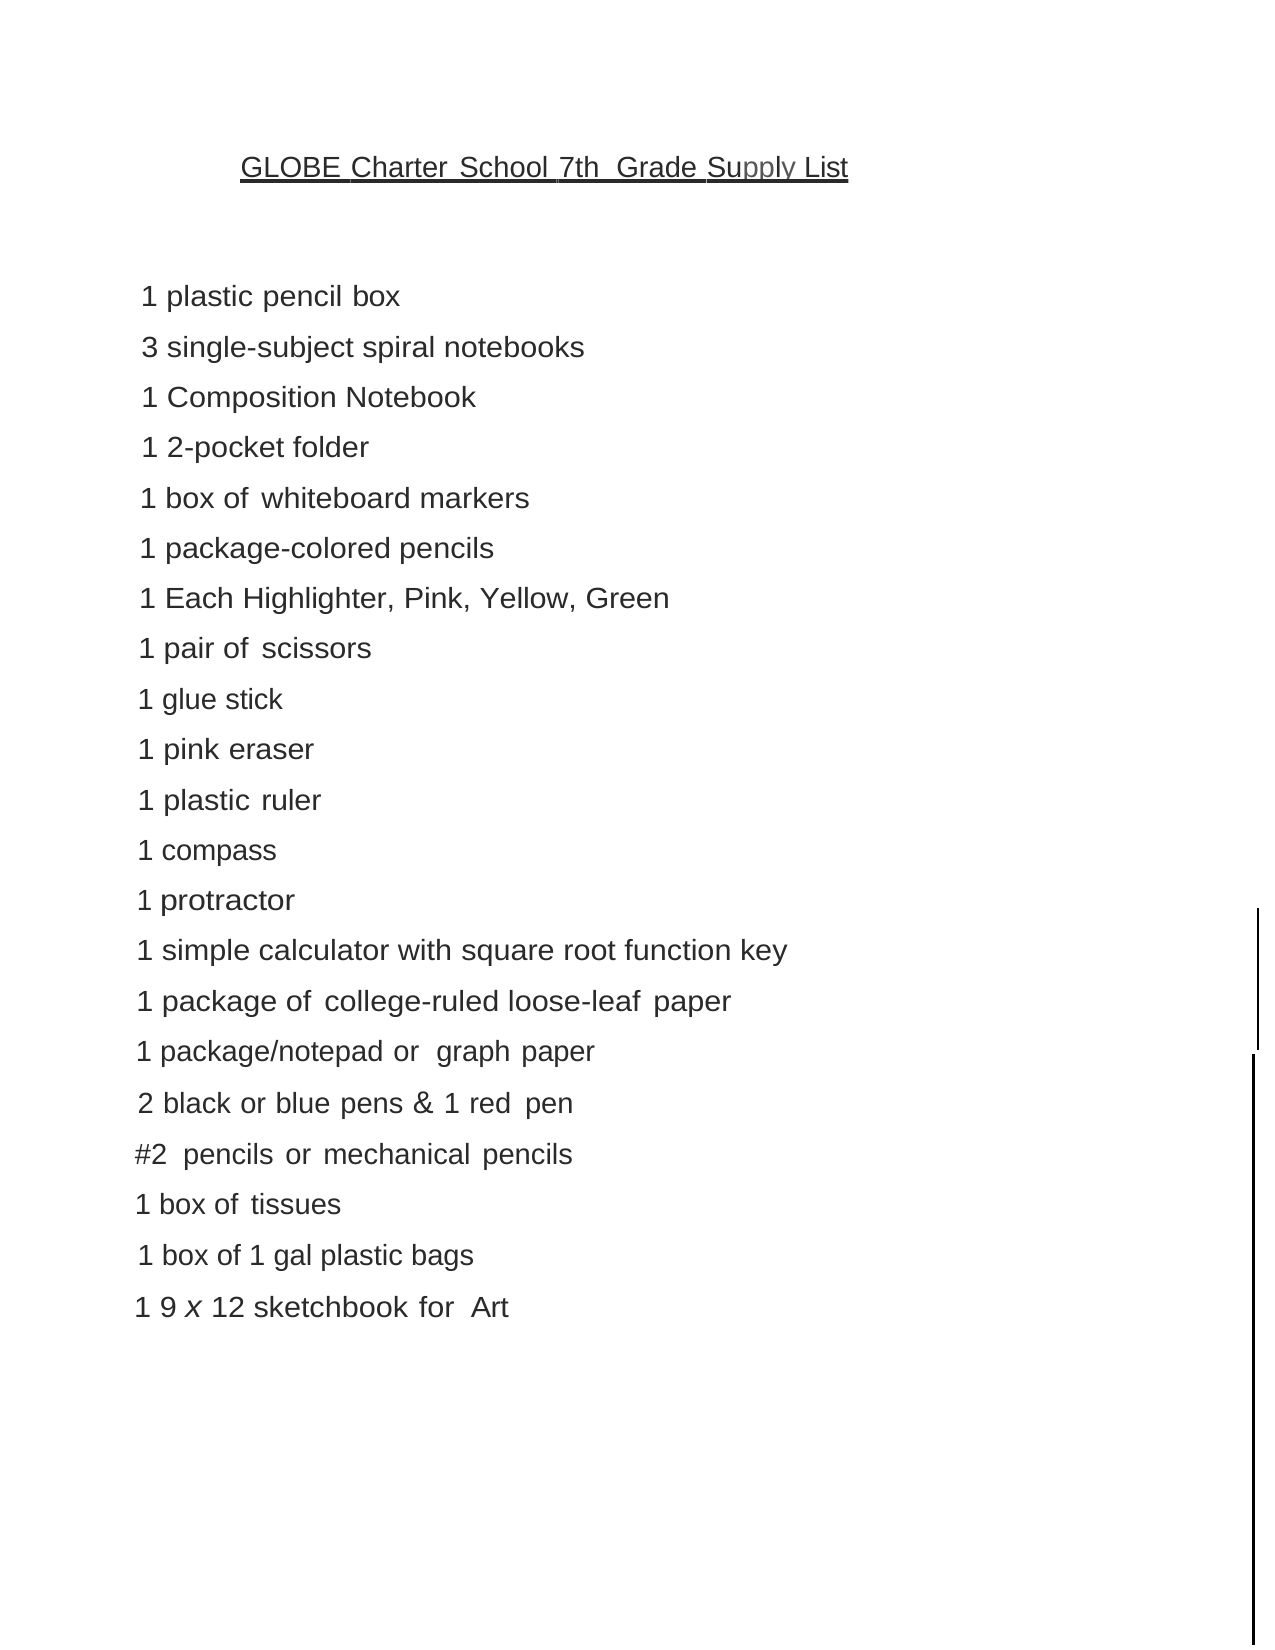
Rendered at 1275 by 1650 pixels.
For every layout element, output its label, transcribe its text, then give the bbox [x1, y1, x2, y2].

text 1 glue stick [137, 682, 1096, 715]
text 1 box of 1 gal plastic bags [134, 1238, 573, 1271]
text 1 9 x 12 sketchbook for Art [134, 1288, 1096, 1324]
text GLOBE Charter School 7th Grade Supply List [240, 150, 1096, 183]
text 1 plastic ruler [137, 782, 1096, 816]
text 2 black or blue pens & 1 red pen #2 pencils or mechanical pencils 1 box of tissues [134, 1084, 573, 1221]
text 1 2-pocket folder [139, 430, 943, 464]
text 1 Each Highlighter, Pink, Yellow, Green 1 pair of scissors [138, 581, 675, 665]
text 1 protractor [137, 883, 1096, 917]
text 1 Composition Notebook [139, 380, 943, 413]
text 1 box of whiteboard markers 1 package-colored pencils [139, 481, 540, 564]
text 1 compass [137, 833, 1096, 866]
text 1 plastic pencil box [141, 279, 1096, 313]
text 3 single-subject spiral notebooks [139, 330, 943, 363]
text 1 pink eraser [137, 732, 1096, 766]
text 1 simple calculator with square root function key 1 package of college-ruled loose-leaf paper [136, 933, 798, 1017]
text 1 package/notepad or graph paper [136, 1034, 1096, 1068]
